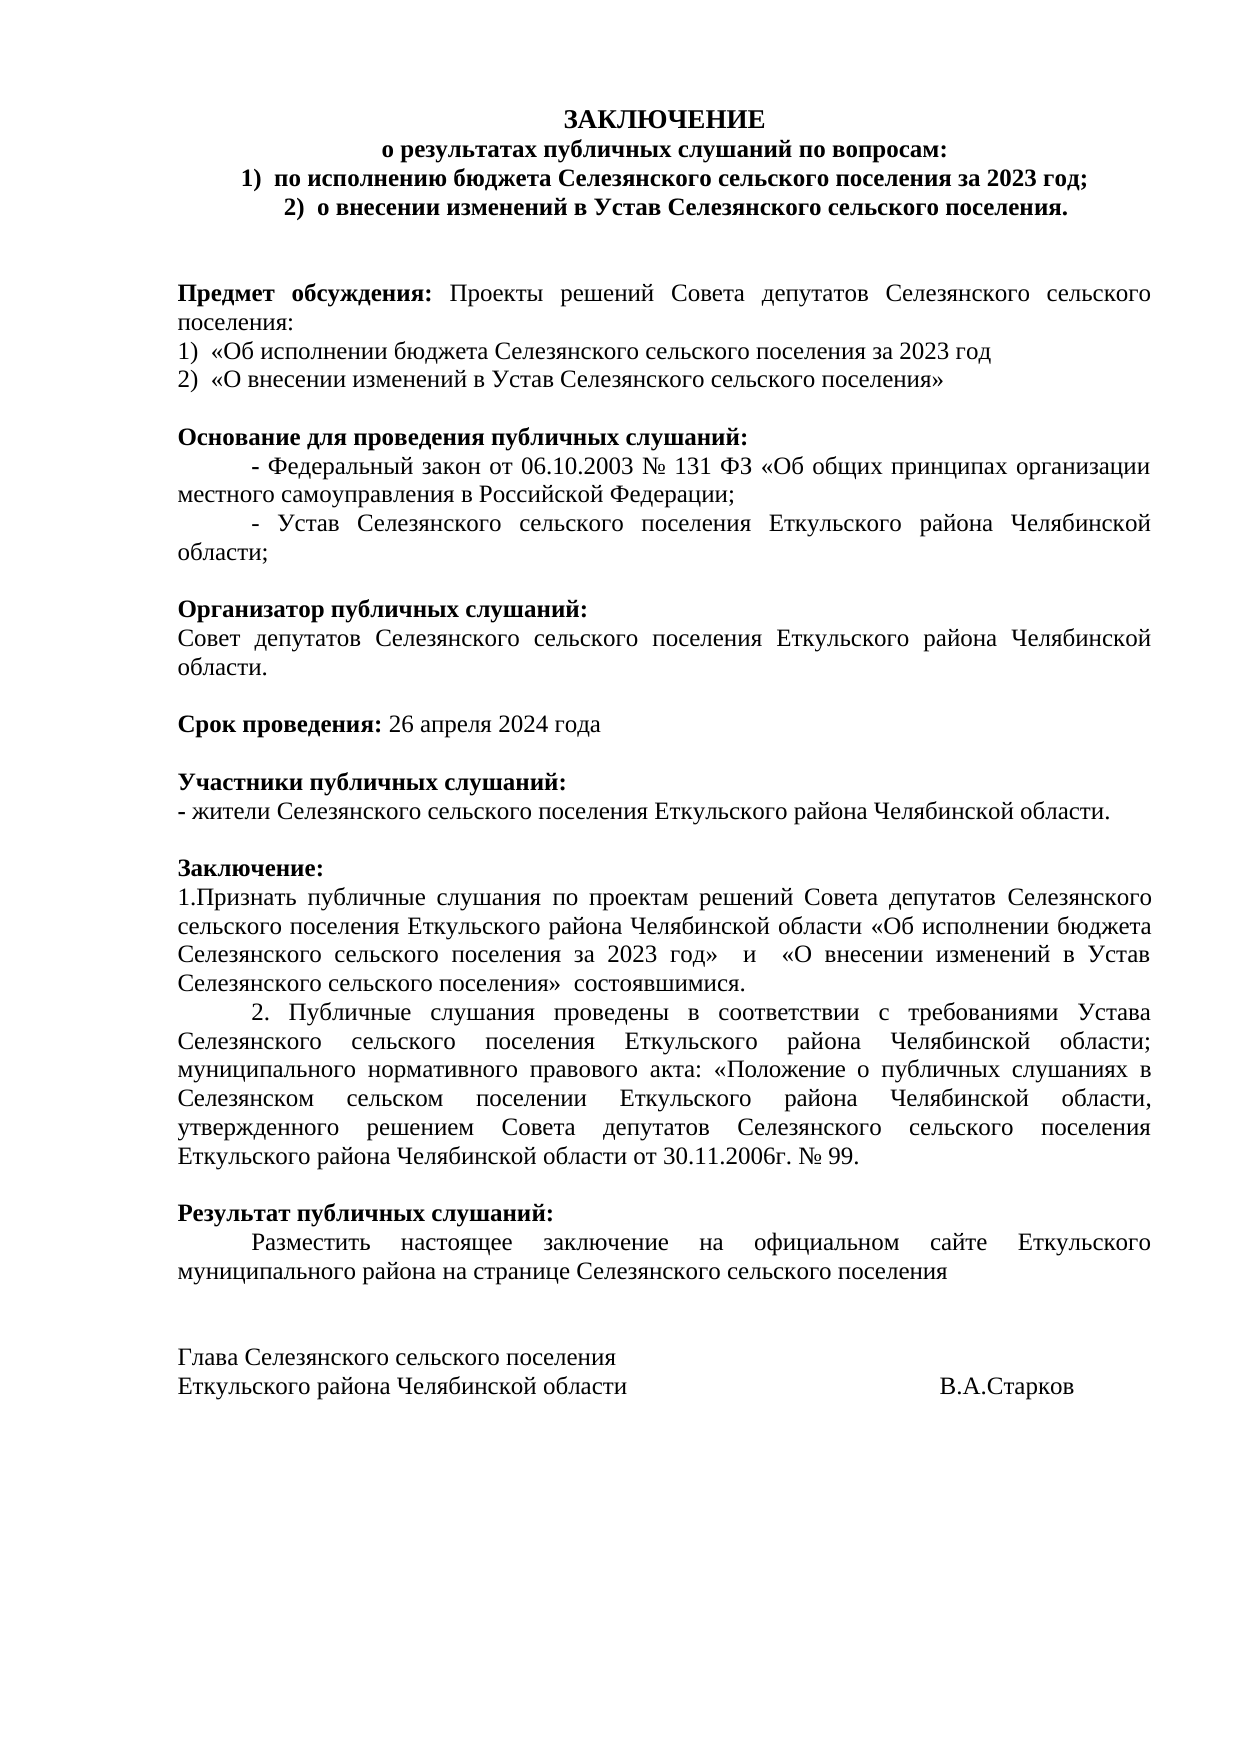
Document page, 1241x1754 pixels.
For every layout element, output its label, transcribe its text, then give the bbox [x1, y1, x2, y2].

text Результат публичных слушаний: [177, 1198, 1152, 1227]
text о результатах публичных слушаний по вопросам: [177, 134, 1152, 163]
text Основание для проведения публичных слушаний: [177, 422, 1152, 451]
text 2) о внесении изменений в Устав Селезянского сельского поселения. [177, 192, 1152, 221]
text Глава Селезянского сельского поселения [177, 1342, 1152, 1371]
text Срок проведения: 26 апреля 2024 года [177, 709, 1152, 738]
text 2. Публичные слушания проведены в соответствии с требованиями Устава Селезянского сельского поселения Еткульского района Челябинской области; муниципального нормативного правового акта: «Положение о публичных слушаниях в Селезянском сельском поселении Еткульского района Челябинской области, утвержденного решением Совета депутатов Селезянского сельского поселения Еткульского района Челябинской области от 30.11.2006г. № 99. [177, 997, 1152, 1169]
text Участники публичных слушаний: [177, 767, 1152, 796]
text Организатор публичных слушаний: [177, 594, 1152, 623]
text 1) по исполнению бюджета Селезянского сельского поселения за 2023 год; [177, 163, 1152, 192]
text - Федеральный закон от 06.10.2003 № 131 ФЗ «Об общих принципах организации местного самоуправления в Российской Федерации; [177, 451, 1152, 508]
text - жители Селезянского сельского поселения Еткульского района Челябинской области. [177, 796, 1152, 824]
text 2) «О внесении изменений в Устав Селезянского сельского поселения» [177, 364, 1152, 393]
text ЗАКЛЮЧЕНИЕ [177, 103, 1152, 134]
text 1) «Об исполнении бюджета Селезянского сельского поселения за 2023 год [177, 336, 1152, 364]
text Предмет обсуждения: Проекты решений Совета депутатов Селезянского сельского поселения: [177, 278, 1152, 336]
text 1.Признать публичные слушания по проектам решений Совета депутатов Селезянского сельского поселения Еткульского района Челябинской области «Об исполнении бюджета Селезянского сельского поселения за 2023 год» и «О внесении изменений в Устав Селезянского сельского поселения» состоявшимися. [177, 882, 1152, 997]
text Разместить настоящее заключение на официальном сайте Еткульского муниципального района на странице Селезянского сельского поселения [177, 1227, 1152, 1284]
text Еткульского района Челябинской области В.А.Старков [177, 1371, 1152, 1399]
text Совет депутатов Селезянского сельского поселения Еткульского района Челябинской области. [177, 623, 1152, 681]
text - Устав Селезянского сельского поселения Еткульского района Челябинской области; [177, 508, 1152, 566]
text Заключение: [177, 853, 1152, 882]
